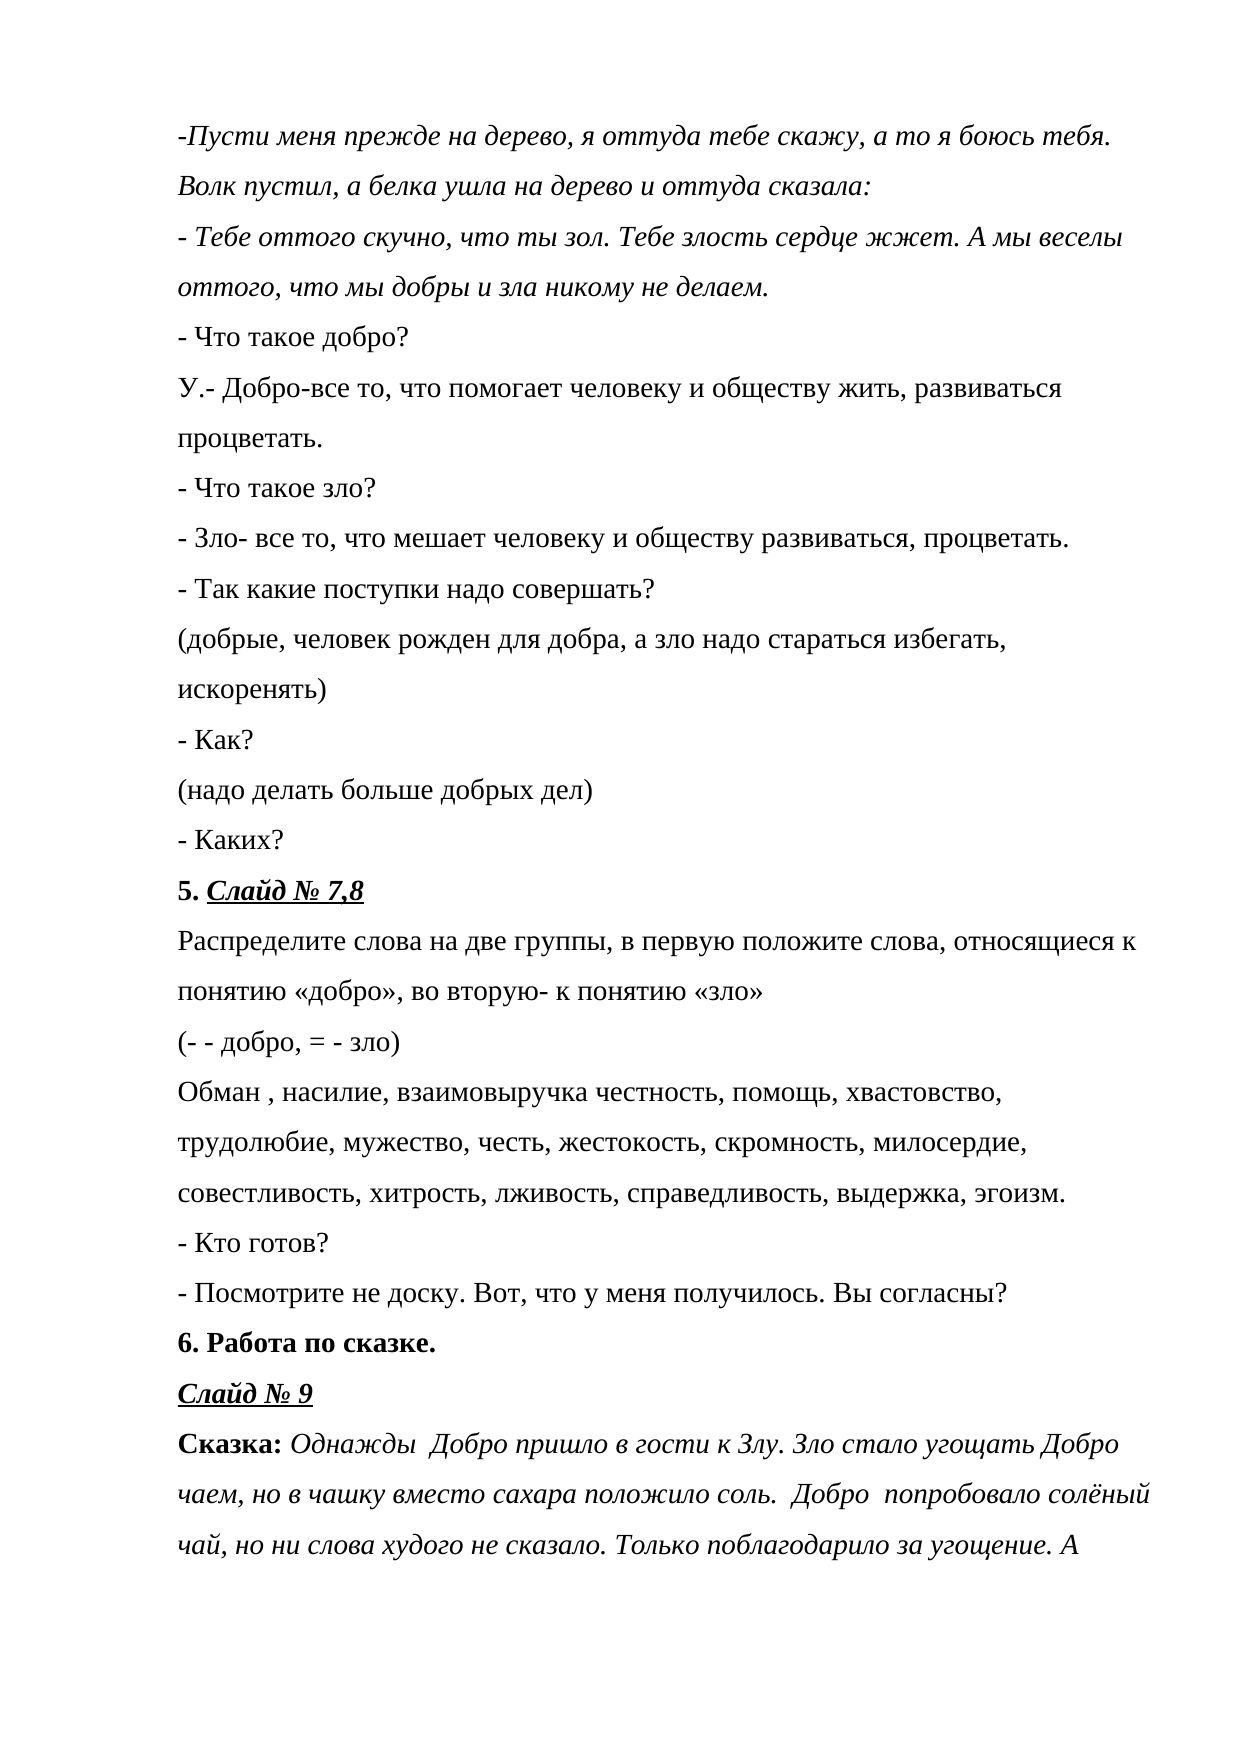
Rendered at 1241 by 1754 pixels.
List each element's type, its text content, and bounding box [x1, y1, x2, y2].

list - Так какие поступки надо совершать? [177, 571, 1152, 604]
list Волк пустил, а белка ушла на дерево и оттуда сказала: [177, 168, 1152, 202]
list Распределите слова на две группы, в первую положите слова, относящиеся к понятию «добро», во вторую- к понятию «зло» [177, 923, 1152, 1007]
list -Пусти меня прежде на дерево, я оттуда тебе скажу, а то я боюсь тебя. [177, 118, 1152, 152]
list Слайд № 9 [177, 1376, 1152, 1409]
list - Что такое добро? [177, 319, 1152, 353]
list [177, 1426, 1152, 1560]
list Обман , насилие, взаимовыручка честность, помощь, хвастовство, трудолюбие, мужество, честь, жестокость, скромность, милосердие, совестливость, хитрость, лживость, справедливость, выдержка, эгоизм. [177, 1074, 1152, 1208]
list - Посмотрите не доску. Вот, что у меня получилось. Вы согласны? [177, 1275, 1152, 1309]
list - Зло- все то, что мешает человеку и обществу развиваться, процветать. [177, 521, 1152, 554]
list - Тебе оттого скучно, что ты зол. Тебе злость сердце жжет. А мы веселы оттого, что мы добры и зла никому не делаем. [177, 219, 1152, 303]
list (добрые, человек рожден для добра, а зло надо стараться избегать, искоренять) [177, 621, 1152, 705]
list (- - добро, = - зло) [177, 1024, 1152, 1057]
list (надо делать больше добрых дел) [177, 772, 1152, 806]
list 5. Слайд № 7,8 [177, 873, 1152, 906]
list - Что такое зло? [177, 470, 1152, 504]
list - Каких? [177, 822, 1152, 856]
list У.- Добро-все то, что помогает человеку и обществу жить, развиваться процветать. [177, 370, 1152, 453]
list 6. Работа по сказке. [177, 1326, 1152, 1359]
list - Кто готов? [177, 1225, 1152, 1258]
list - Как? [177, 722, 1152, 755]
